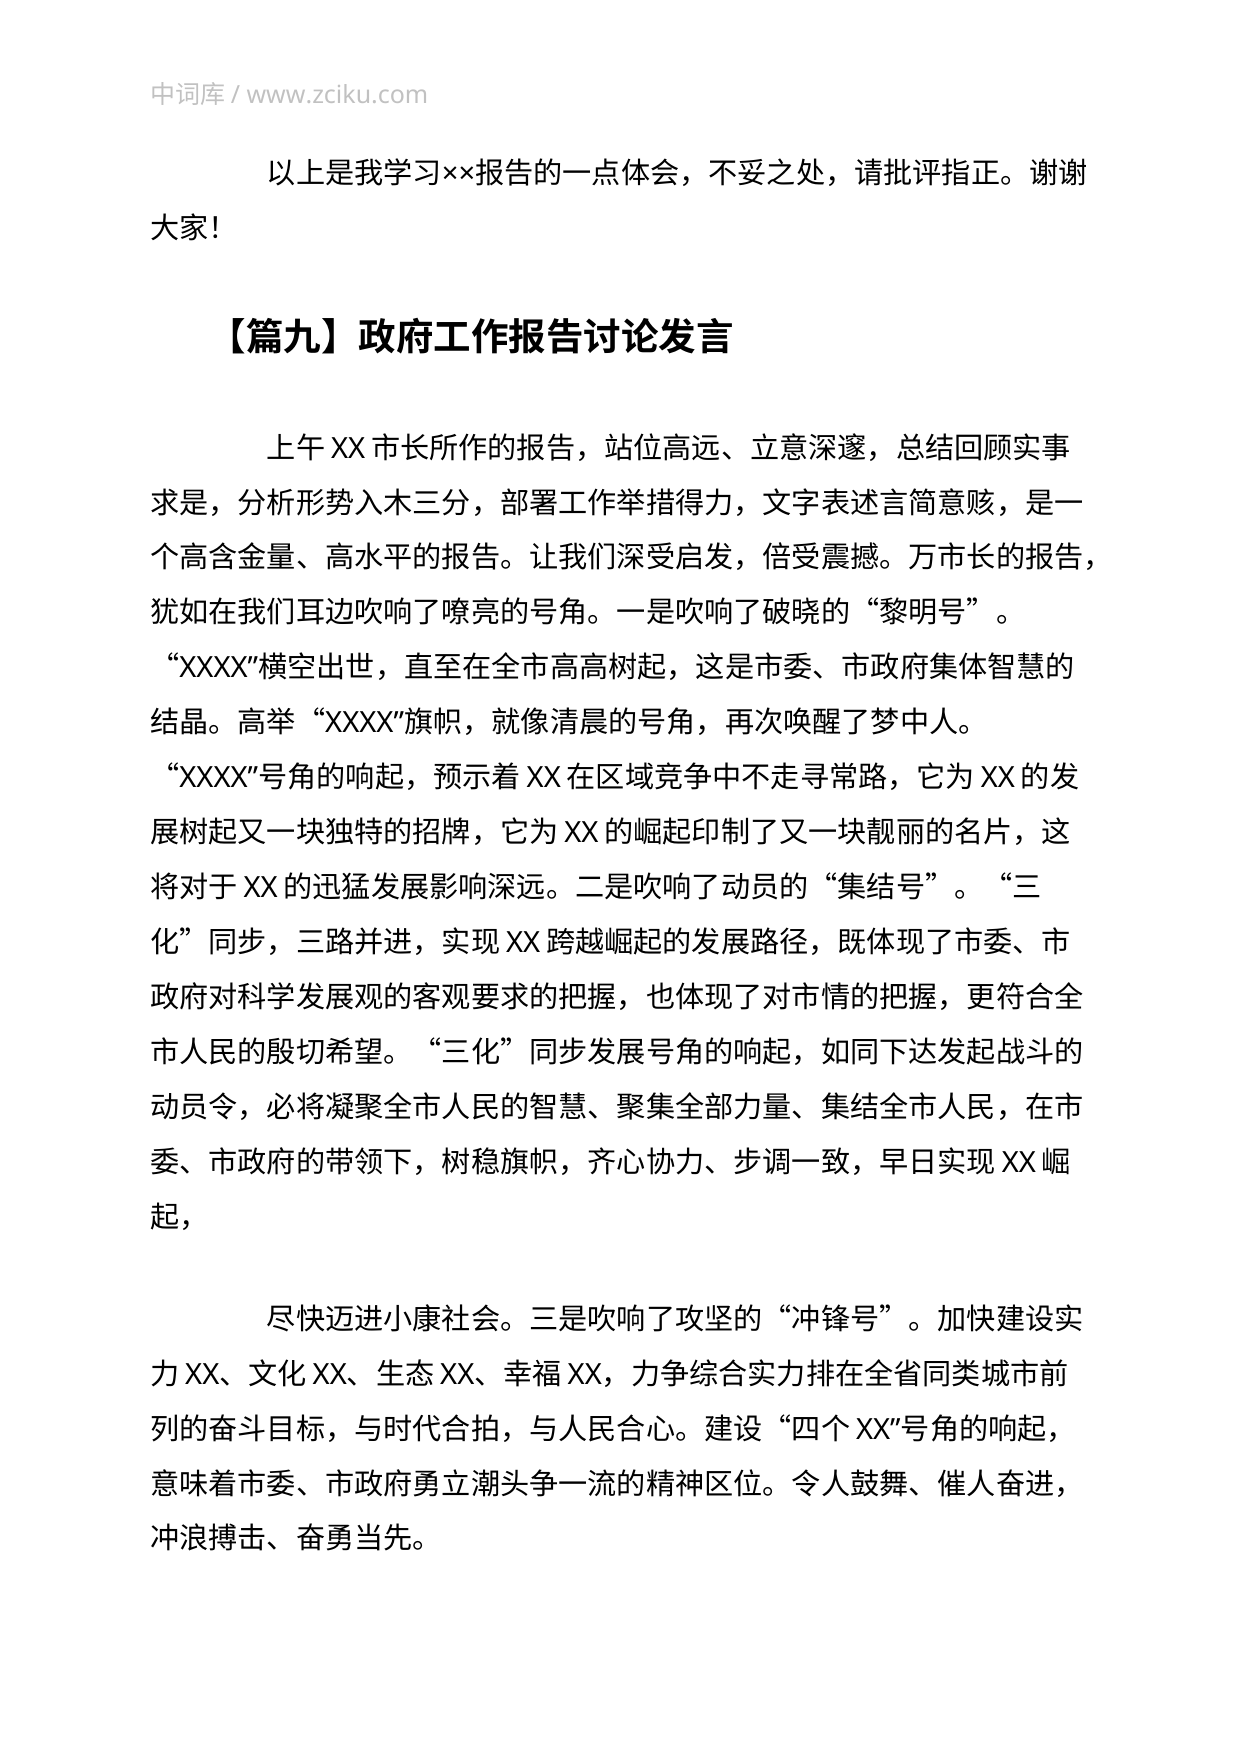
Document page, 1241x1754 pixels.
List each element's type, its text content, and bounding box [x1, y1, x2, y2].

text 以上是我学习××报告的一点体会，不妥之处，请批评指正。谢谢大家！ [150, 150, 1090, 247]
text 【篇九】政府工作报告讨论发言 [150, 307, 1090, 361]
text 上午XX市长所作的报告，站位高远、立意深邃，总结回顾实事求是，分析形势入木三分，部署工作举措得力，文字表述言简意赅，是一个高含金量、高水平的报告。让我们深受启发，倍受震撼。万市长的报告，犹如在我们耳边吹响了嘹亮的号角。一是吹响了破晓的“黎明号”。“XXXX”横空出世，直至在全市高高树起，这是市委、市政府集体智慧的结晶。高举“XXXX”旗帜，就像清晨的号角，再次唤醒了梦中人。“XXXX”号角的响起，预示着XX在区域竞争中不走寻常路，它为XX的发展树起又一块独特的招牌，它为XX的崛起印制了又一块靓丽的名片，这将对于XX的迅猛发展影响深远。二是吹响了动员的“集结号”。“三化”同步，三路并进，实现XX跨越崛起的发展路径，既体现了市委、市政府对科学发展观的客观要求的把握，也体现了对市情的把握，更符合全市人民的殷切希望。“三化”同步发展号角的响起，如同下达发起战斗的动员令，必将凝聚全市人民的智慧、聚集全部力量、集结全市人民，在市委、市政府的带领下，树稳旗帜，齐心协力、步调一致，早日实现XX崛起， [150, 424, 1090, 1236]
text 尽快迈进小康社会。三是吹响了攻坚的“冲锋号”。加快建设实力XX、文化XX、生态XX、幸福XX，力争综合实力排在全省同类城市前列的奋斗目标，与时代合拍，与人民合心。建设“四个XX”号角的响起，意味着市委、市政府勇立潮头争一流的精神区位。令人鼓舞、催人奋进，冲浪搏击、奋勇当先。 [150, 1295, 1090, 1557]
